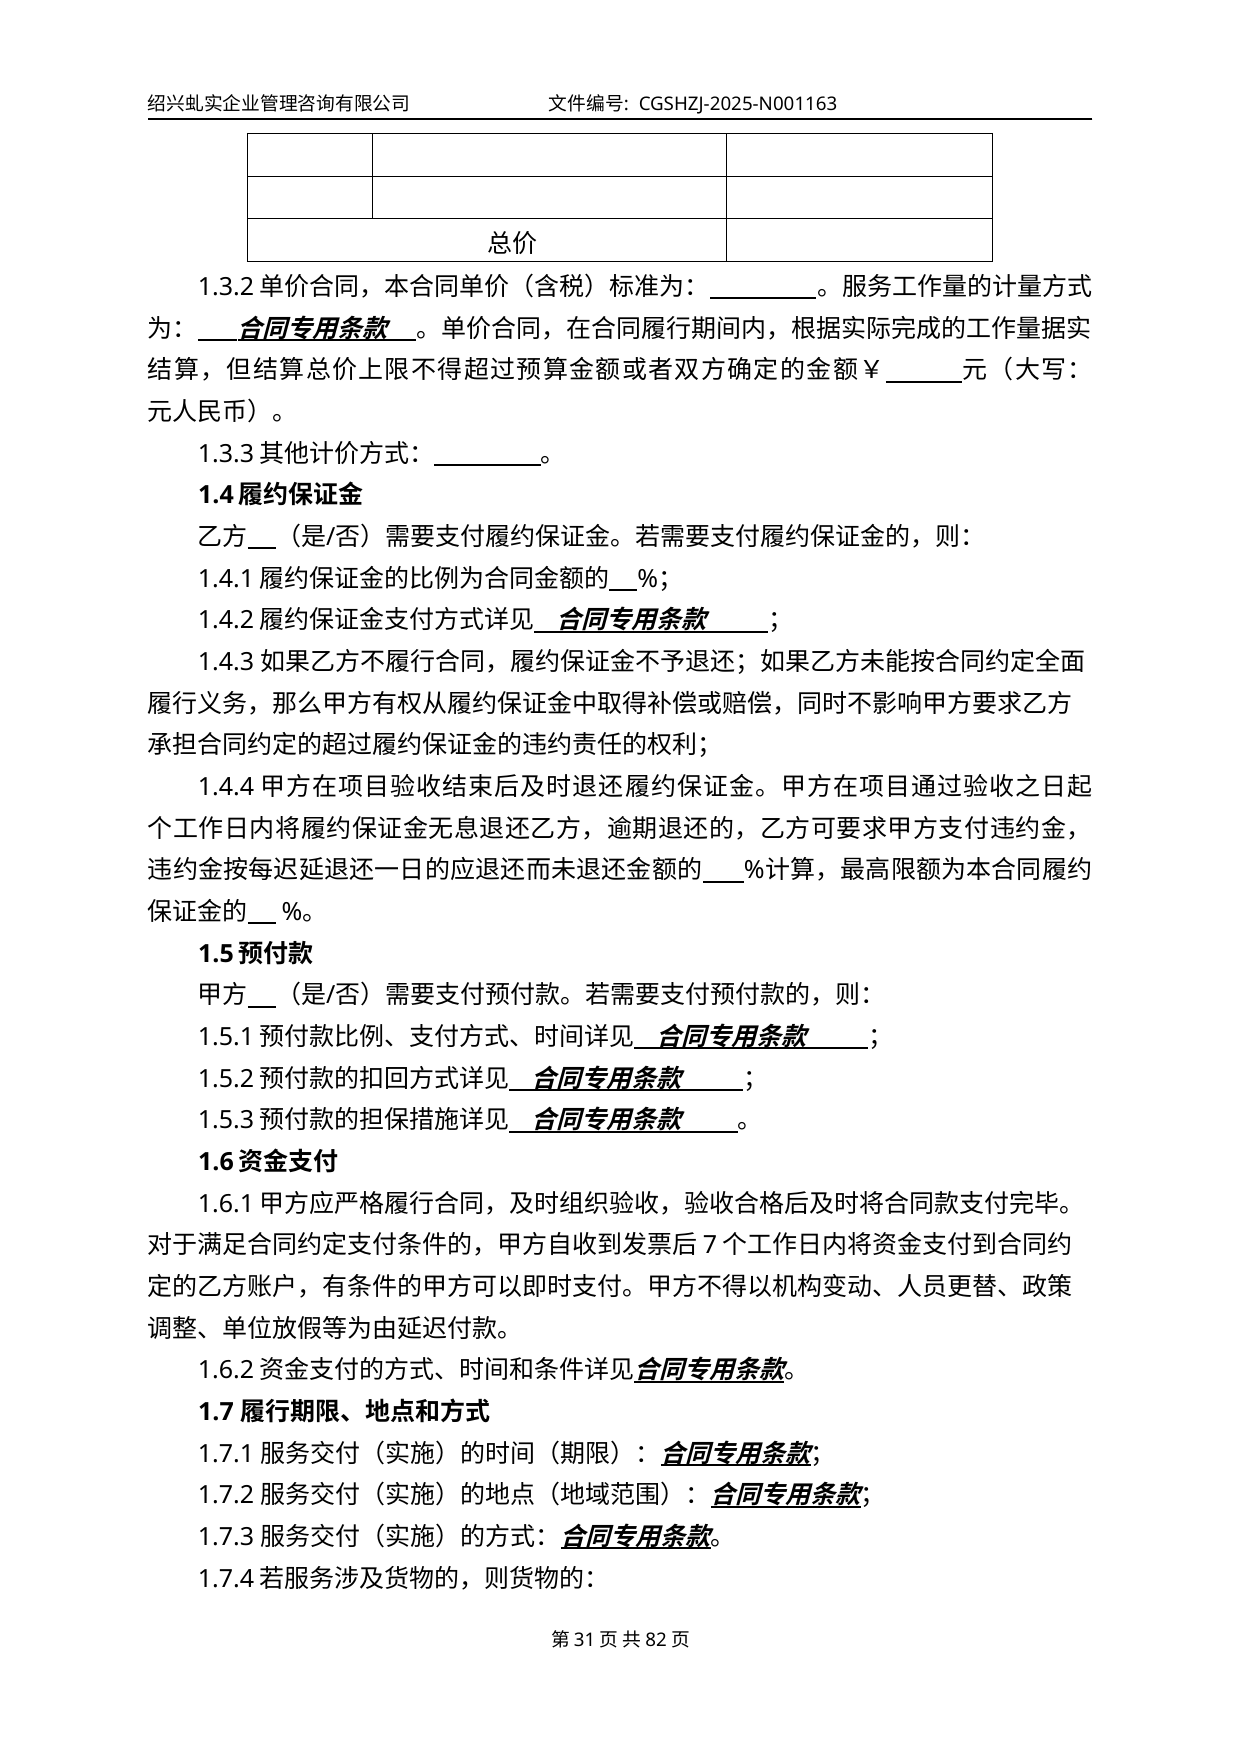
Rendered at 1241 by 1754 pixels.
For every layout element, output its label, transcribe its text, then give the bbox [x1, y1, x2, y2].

text 1.4.2履约保证金支付方式详见 合同专用条款 ； [148, 595, 1092, 637]
text 1.6.2资金支付的方式、时间和条件详见合同专用条款。 [148, 1345, 1092, 1387]
text 1.4.1履约保证金的比例为合同金额的 %； [148, 554, 1092, 595]
text 1.5.2预付款的扣回方式详见 合同专用条款 ； [148, 1054, 1092, 1095]
text 1.6.1甲方应严格履行合同，及时组织验收，验收合格后及时将合同款支付完毕。对于满足合同约定支付条件的，甲方自收到发票后7个工作日内将资金支付到合同约定的乙方账户，有条件的甲方可以即时支付。甲方不得以机构变动、人员更替、政策调整、单位放假等为由延迟付款。 [148, 1179, 1092, 1345]
text 1.5预付款 [148, 929, 1092, 970]
table_cell [727, 177, 992, 218]
text 甲方 （是/否）需要支付预付款。若需要支付预付款的，则： [148, 970, 1092, 1012]
text 1.5.1预付款比例、支付方式、时间详见 合同专用条款 ； [148, 1012, 1092, 1054]
text 1.7.1 服务交付（实施）的时间（期限）：合同专用条款； [148, 1429, 1092, 1470]
table_cell [248, 134, 372, 176]
table_cell 总价 [248, 219, 726, 261]
text 乙方 （是/否）需要支付履约保证金。若需要支付履约保证金的，则： [148, 512, 1092, 554]
text 1.6资金支付 [148, 1137, 1092, 1179]
text 1.7.3 服务交付（实施）的方式：合同专用条款。 [148, 1512, 1092, 1554]
text 1.7.2 服务交付（实施）的地点（地域范围）：合同专用条款； [148, 1470, 1092, 1512]
table_cell [373, 177, 726, 218]
table_cell [727, 134, 992, 176]
text 1.4.4甲方在项目验收结束后及时退还履约保证金。甲方在项目通过验收之日起 个工作日内将履约保证金无息退还乙方，逾期退还的，乙方可要求甲方支付违约金，违约金按每迟延退还一日的应退还而未退还金额的 %计算，最高限额为本合同履约保证金的 %。 [148, 762, 1092, 929]
text 1.7 履行期限、地点和方式 [148, 1387, 1092, 1429]
text 1.3.2单价合同，本合同单价（含税）标准为： 。服务工作量的计量方式为： 合同专用条款 。单价合同，在合同履行期间内，根据实际完成的工作量据实结算，但结算总价上限不得超过预算金额或者双方确定的金额￥ 元（大写： 元人民币）。 [148, 262, 1092, 429]
subtitle 1.3.3其他计价方式： 。 [148, 429, 1092, 470]
subtitle 1.4.3 如果乙方不履行合同，履约保证金不予退还；如果乙方未能按合同约定全面履行义务，那么甲方有权从履约保证金中取得补偿或赔偿，同时不影响甲方要求乙方承担合同约定的超过履约保证金的违约责任的权利； [148, 637, 1092, 762]
table_cell [248, 177, 372, 218]
text 1.4履约保证金 [148, 470, 1092, 512]
text 1.7.4若服务涉及货物的，则货物的： [148, 1554, 1092, 1595]
table_cell [727, 219, 992, 261]
text 1.5.3预付款的担保措施详见 合同专用条款 。 [148, 1095, 1092, 1137]
table_cell [373, 134, 726, 176]
